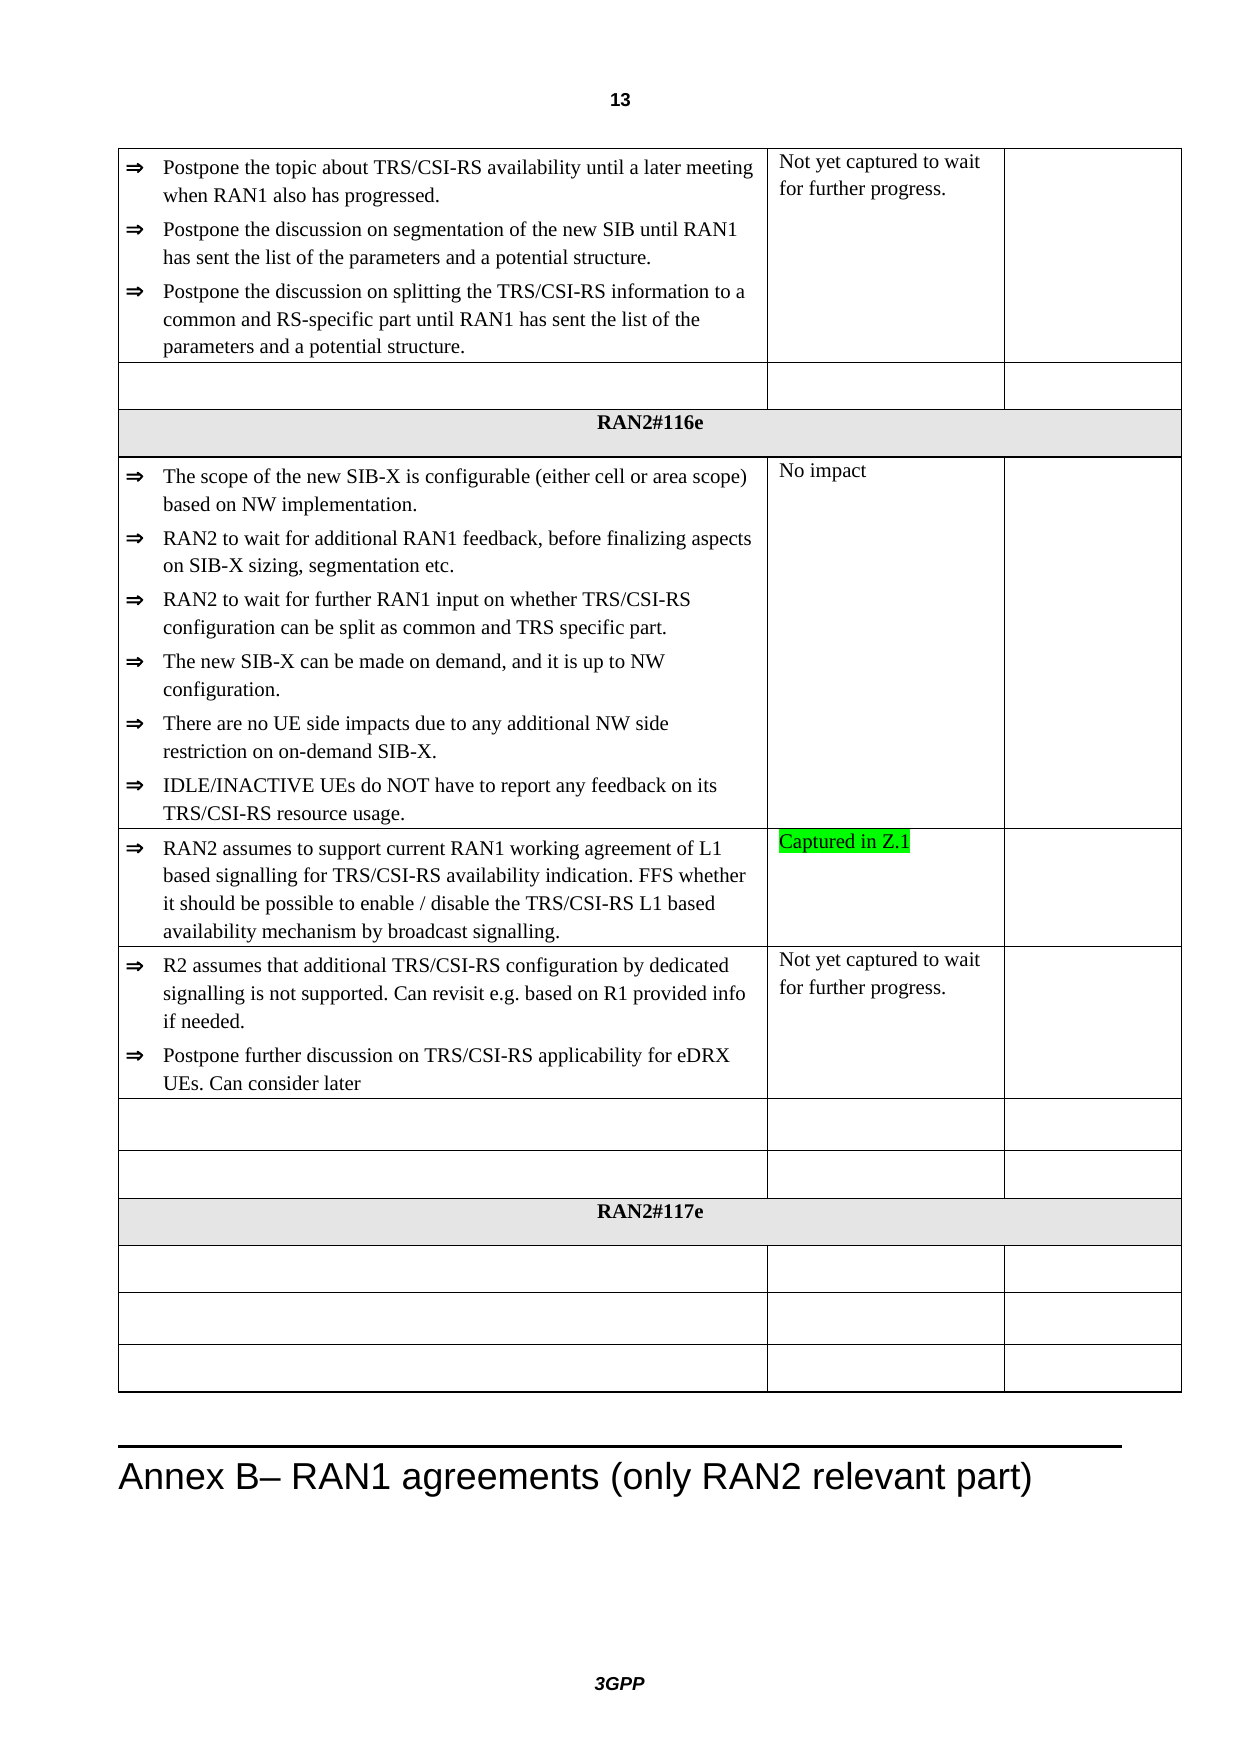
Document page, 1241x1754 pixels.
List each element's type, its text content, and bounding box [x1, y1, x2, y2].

table_cell [1005, 1345, 1181, 1391]
table_cell [1005, 1151, 1181, 1197]
table_cell [1005, 1246, 1181, 1292]
table_cell [768, 1293, 1004, 1344]
table_cell Not yet captured to wait for further progress. [768, 947, 1004, 1098]
table_cell [768, 1099, 1004, 1150]
table_cell [768, 1151, 1004, 1197]
table_cell [1005, 829, 1181, 946]
table_cell [119, 1293, 767, 1344]
table_cell RAN2#116e [119, 410, 1181, 456]
table_cell R2 assumes that additional TRS/CSI-RS configuration by dedicated signalling is not supported. Can revisit e.g. based on R1 provided info if needed. Postpone further discussion on TRS/CSI-RS applicability for eDRX UEs. Can consider later [119, 947, 767, 1098]
table_cell [1005, 149, 1181, 362]
table_cell [1005, 947, 1181, 1098]
table_cell [1005, 1099, 1181, 1150]
table_cell RAN2 assumes to support current RAN1 working agreement of L1 based signalling for TRS/CSI-RS availability indication. FFS whether it should be possible to enable / disable the TRS/CSI-RS L1 based availability mechanism by broadcast signalling. [119, 829, 767, 946]
table_cell [768, 1246, 1004, 1292]
table_cell The scope of the new SIB-X is configurable (either cell or area scope) based on NW implementation. RAN2 to wait for additional RAN1 feedback, before finalizing aspects on SIB-X sizing, segmentation etc. RAN2 to wait for further RAN1 input on whether TRS/CSI-RS configuration can be split as common and TRS specific part. The new SIB-X can be made on demand, and it is up to NW configuration. There are no UE side impacts due to any additional NW side restriction on on-demand SIB-X. IDLE/INACTIVE UEs do NOT have to report any feedback on its TRS/CSI-RS resource usage. [119, 458, 767, 828]
table_cell [768, 1345, 1004, 1391]
table_cell [768, 363, 1004, 409]
table_cell [1005, 458, 1181, 828]
table_cell Captured in Z.1 [768, 829, 1004, 946]
table_cell [119, 1345, 767, 1391]
table_cell No impact [768, 458, 1004, 828]
table_cell RAN2#117e [119, 1199, 1181, 1245]
table_cell [119, 1099, 767, 1150]
table_cell [119, 1246, 767, 1292]
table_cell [768, 149, 1004, 362]
table_cell [1005, 1293, 1181, 1344]
table_cell Postpone the topic about TRS/CSI-RS availability until a later meeting when RAN1 also has progressed. Postpone the discussion on segmentation of the new SIB until RAN1 has sent the list of the parameters and a potential structure. Postpone the discussion on splitting the TRS/CSI-RS information to a common and RS-specific part until RAN1 has sent the list of the parameters and a potential structure. [119, 149, 767, 362]
table_cell [119, 1151, 767, 1197]
table_cell [1005, 363, 1181, 409]
text Annex B– RAN1 agreements (only RAN2 relevant part) [118, 1448, 1122, 1498]
table_cell [119, 363, 767, 409]
